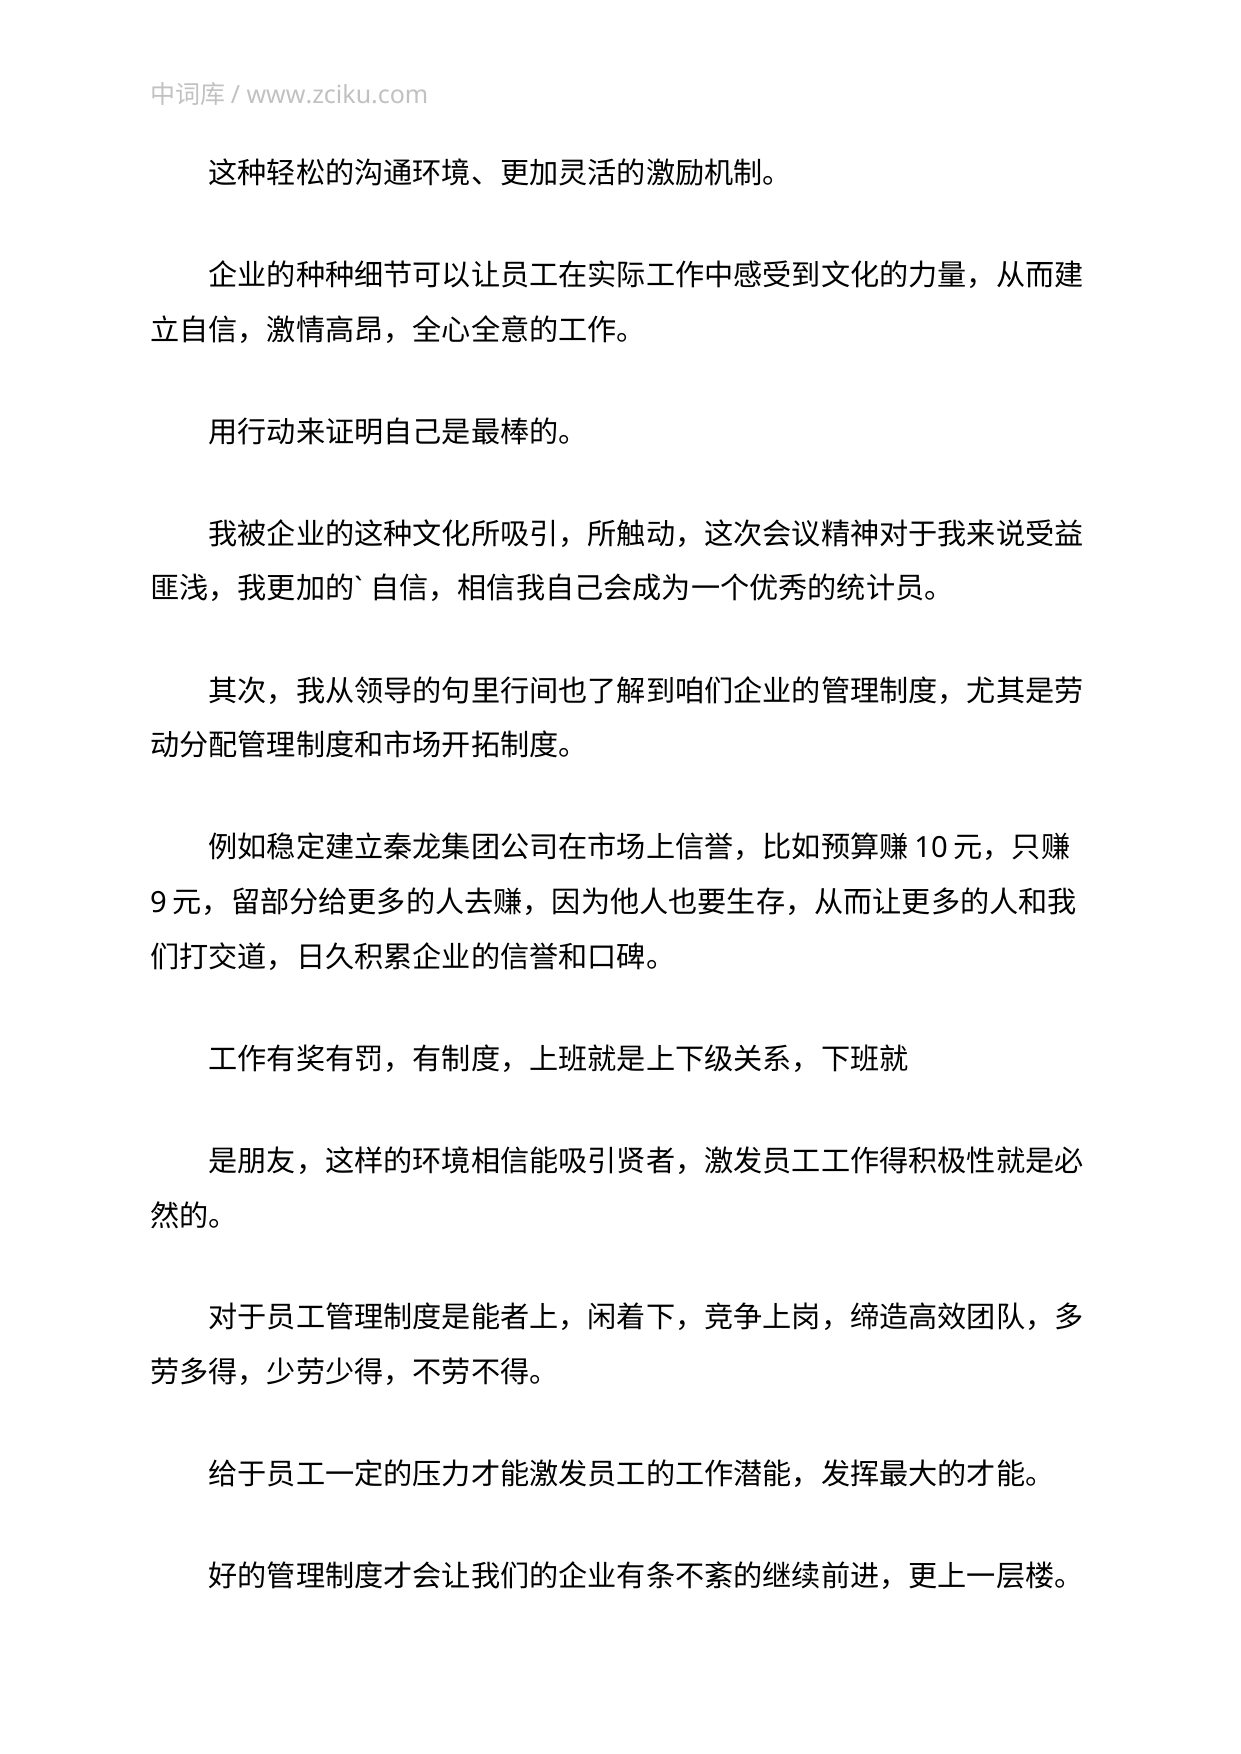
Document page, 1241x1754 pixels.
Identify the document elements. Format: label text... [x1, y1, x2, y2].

text 我被企业的这种文化所吸引，所触动，这次会议精神对于我来说受益匪浅，我更加的` 自信，相信我自己会成为一个优秀的统计员。 [150, 510, 1090, 607]
text 这种轻松的沟通环境、更加灵活的激励机制。 [150, 150, 1090, 192]
text 企业的种种细节可以让员工在实际工作中感受到文化的力量，从而建立自信，激情高昂，全心全意的工作。 [150, 252, 1090, 349]
text 好的管理制度才会让我们的企业有条不紊的继续前进，更上一层楼。 [150, 1552, 1090, 1595]
text 给于员工一定的压力才能激发员工的工作潜能，发挥最大的才能。 [150, 1451, 1090, 1493]
text 用行动来证明自己是最棒的。 [150, 408, 1090, 451]
text 例如稳定建立秦龙集团公司在市场上信誉，比如预算赚10元，只赚9元，留部分给更多的人去赚，因为他人也要生存，从而让更多的人和我们打交道，日久积累企业的信誉和口碑。 [150, 824, 1090, 976]
text 是朋友，这样的环境相信能吸引贤者，激发员工工作得积极性就是必然的。 [150, 1137, 1090, 1234]
text 其次，我从领导的句里行间也了解到咱们企业的管理制度，尤其是劳动分配管理制度和市场开拓制度。 [150, 667, 1090, 764]
text 工作有奖有罚，有制度，上班就是上下级关系，下班就 [150, 1036, 1090, 1078]
text 对于员工管理制度是能者上，闲着下，竞争上岗，缔造高效团队，多劳多得，少劳少得，不劳不得。 [150, 1294, 1090, 1391]
